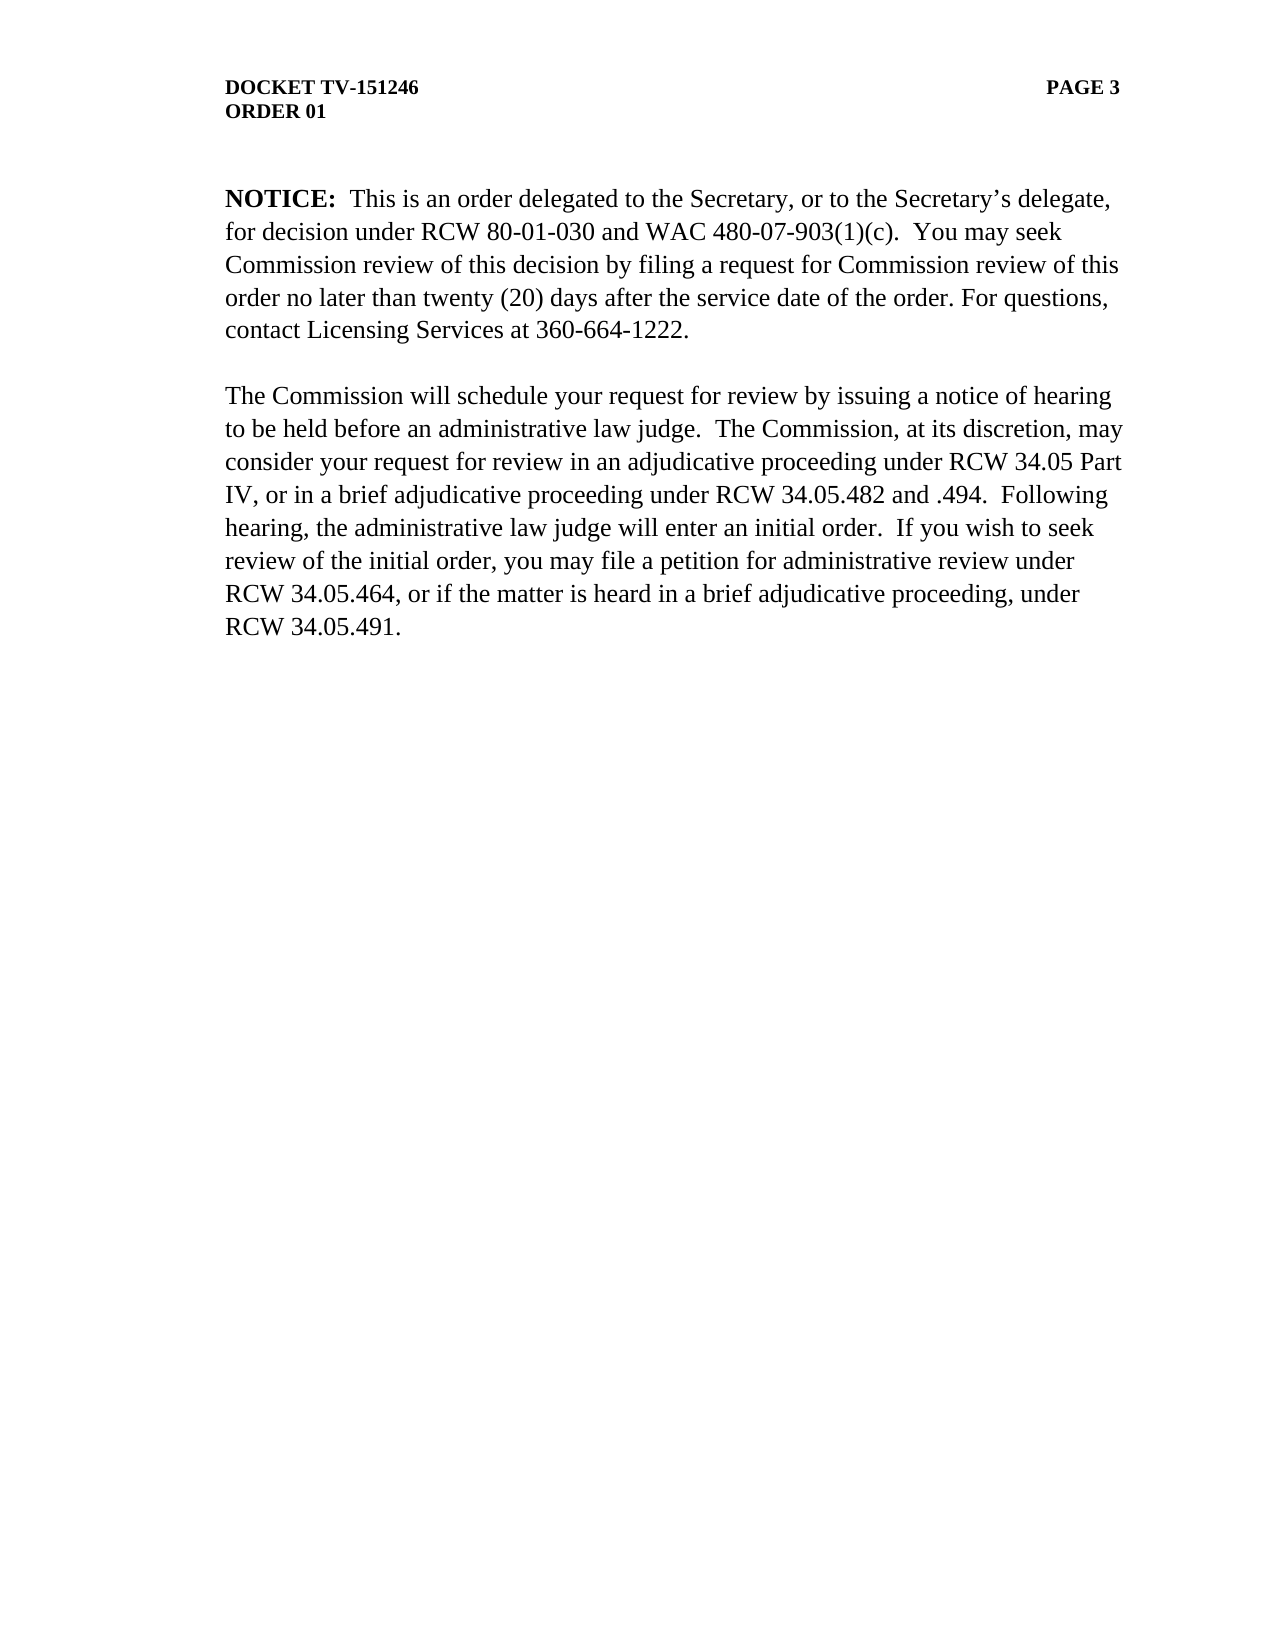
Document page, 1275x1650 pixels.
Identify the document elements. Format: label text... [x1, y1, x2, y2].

text The Commission will schedule your request for review by issuing a notice of hearing to be held before an administrative law judge. The Commission, at its discretion, may consider your request for review in an adjudicative proceeding under RCW 34.05 Part IV, or in a brief adjudicative proceeding under RCW 34.05.482 and .494. Following hearing, the administrative law judge will enter an initial order. If you wish to seek review of the initial order, you may file a petition for administrative review under RCW 34.05.464, or if the matter is heard in a brief adjudicative proceeding, under RCW 34.05.491. [225, 380, 1125, 641]
text NOTICE: This is an order delegated to the Secretary, or to the Secretary’s delegate, for decision under RCW 80-01-030 and WAC 480-07-903(1)(c). You may seek Commission review of this decision by filing a request for Commission review of this order no later than twenty (20) days after the service date of the order. For questions, contact Licensing Services at 360-664-1222. [225, 183, 1125, 344]
